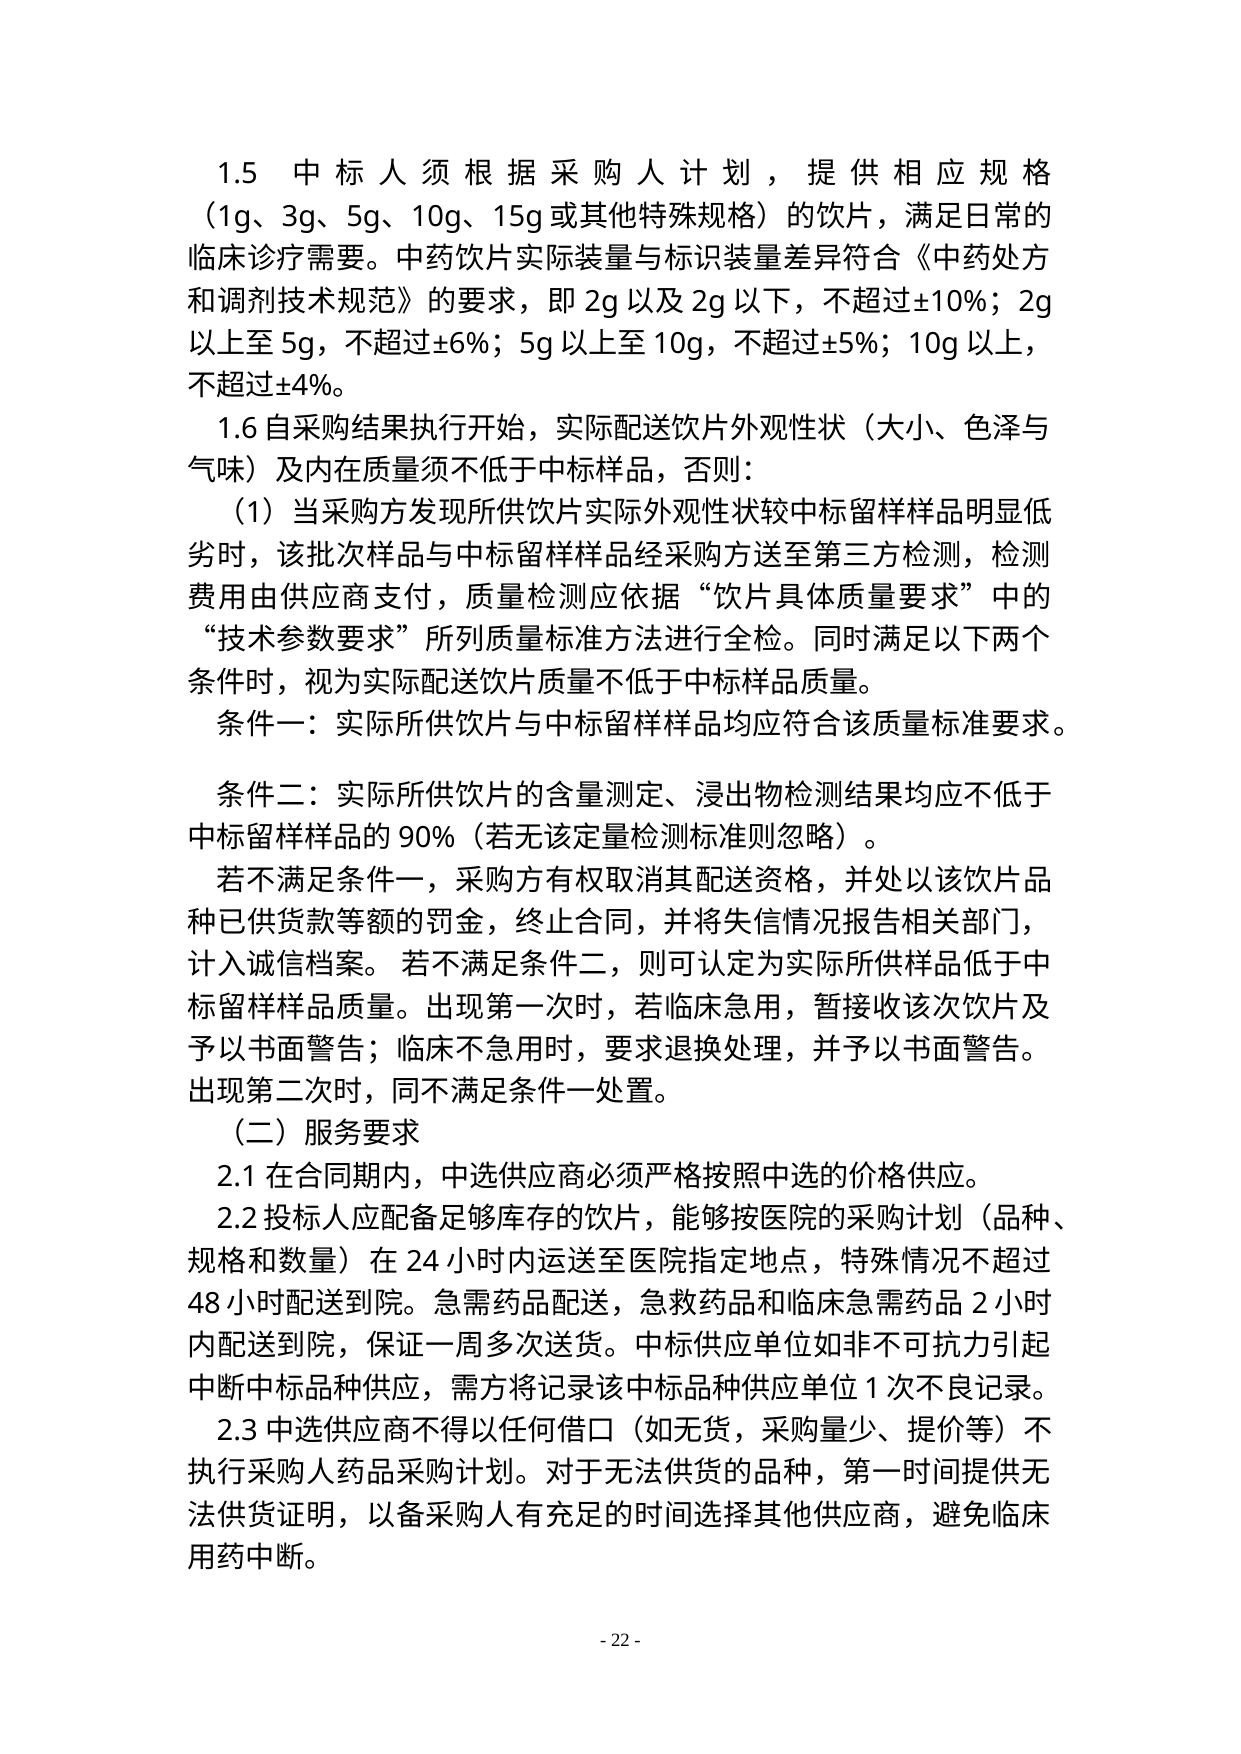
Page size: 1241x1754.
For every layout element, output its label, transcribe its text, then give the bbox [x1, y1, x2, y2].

text 1.5 中标人须根据采购人计划，提供相应规格（1g、3g、5g、10g、15g或其他特殊规格）的饮片，满足日常的临床诊疗需要。中药饮片实际装量与标识装量差异符合《中药处方和调剂技术规范》的要求，即2g以及2g以下，不超过±10%；2g以上至5g，不超过±6%；5g以上至10g，不超过±5%；10g以上，不超过±4%。 [187, 150, 1053, 404]
text （二）服务要求 [187, 1110, 1053, 1152]
text 条件一：实际所供饮片与中标留样样品均应符合该质量标准要求。 [187, 701, 1053, 772]
text 2.2投标人应配备足够库存的饮片，能够按医院的采购计划（品种、规格和数量）在24小时内运送至医院指定地点，特殊情况不超过48小时配送到院。急需药品配送，急救药品和临床急需药品2小时内配送到院，保证一周多次送货。中标供应单位如非不可抗力引起中断中标品种供应，需方将记录该中标品种供应单位1次不良记录。 [187, 1195, 1053, 1407]
text 1.6自采购结果执行开始，实际配送饮片外观性状（大小、色泽与气味）及内在质量须不低于中标样品，否则： [187, 404, 1053, 489]
text 2.3 中选供应商不得以任何借口（如无货，采购量少、提价等）不执行采购人药品采购计划。对于无法供货的品种，第一时间提供无法供货证明，以备采购人有充足的时间选择其他供应商，避免临床用药中断。 [187, 1407, 1053, 1576]
text 条件二：实际所供饮片的含量测定、浸出物检测结果均应不低于中标留样样品的 90%（若无该定量检测标准则忽略）。 [187, 772, 1053, 856]
text （1）当采购方发现所供饮片实际外观性状较中标留样样品明显低劣时，该批次样品与中标留样样品经采购方送至第三方检测，检测费用由供应商支付，质量检测应依据“饮片具体质量要求”中的“技术参数要求”所列质量标准方法进行全检。同时满足以下两个条件时，视为实际配送饮片质量不低于中标样品质量。 [187, 489, 1053, 701]
text 2.1 在合同期内，中选供应商必须严格按照中选的价格供应。 [187, 1152, 1053, 1195]
text 若不满足条件一，采购方有权取消其配送资格，并处以该饮片品种已供货款等额的罚金，终止合同，并将失信情况报告相关部门，计入诚信档案。 若不满足条件二，则可认定为实际所供样品低于中标留样样品质量。出现第一次时，若临床急用，暂接收该次饮片及予以书面警告；临床不急用时，要求退换处理，并予以书面警告。出现第二次时，同不满足条件一处置。 [187, 856, 1053, 1110]
